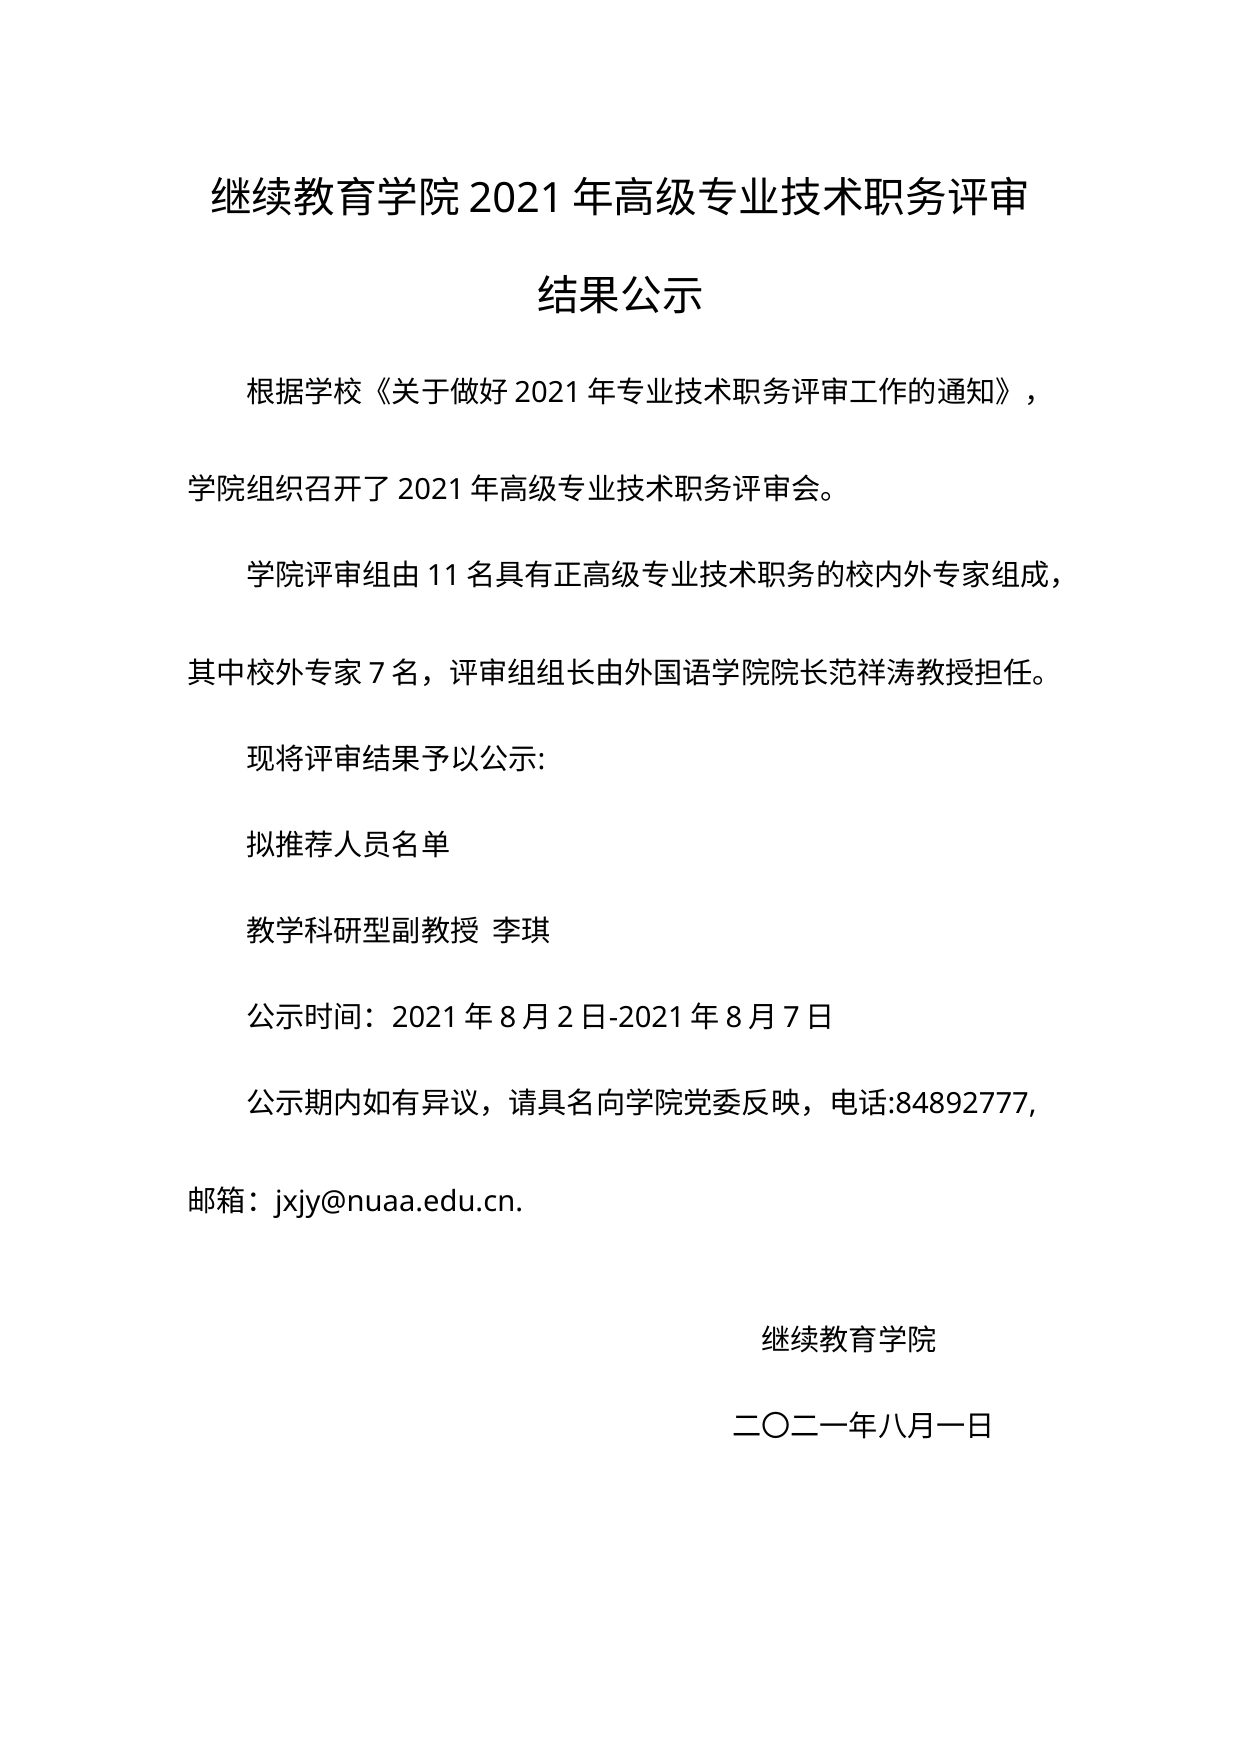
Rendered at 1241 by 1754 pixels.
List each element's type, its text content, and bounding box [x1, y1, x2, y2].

text 根据学校《关于做好2021年专业技术职务评审工作的通知》，学院组织召开了2021年高级专业技术职务评审会。 [187, 357, 1053, 519]
text 继续教育学院2021年高级专业技术职务评审 [187, 162, 1053, 227]
text 结果公示 [187, 259, 1053, 324]
text 拟推荐人员名单 [187, 810, 1053, 875]
text 公示期内如有异议，请具名向学院党委反映，电话:84892777,邮箱：jxjy@nuaa.edu.cn. [187, 1069, 1053, 1231]
text 教学科研型副教授 李琪 [187, 897, 1053, 962]
text 现将评审结果予以公示: [187, 724, 1053, 789]
text 二〇二一年八月一日 [187, 1391, 994, 1456]
text 继续教育学院 [187, 1305, 936, 1370]
text 公示时间：2021年8月2日-2021年8月7日 [187, 983, 1053, 1048]
text 学院评审组由11名具有正高级专业技术职务的校内外专家组成，其中校外专家7名，评审组组长由外国语学院院长范祥涛教授担任。 [187, 541, 1053, 703]
